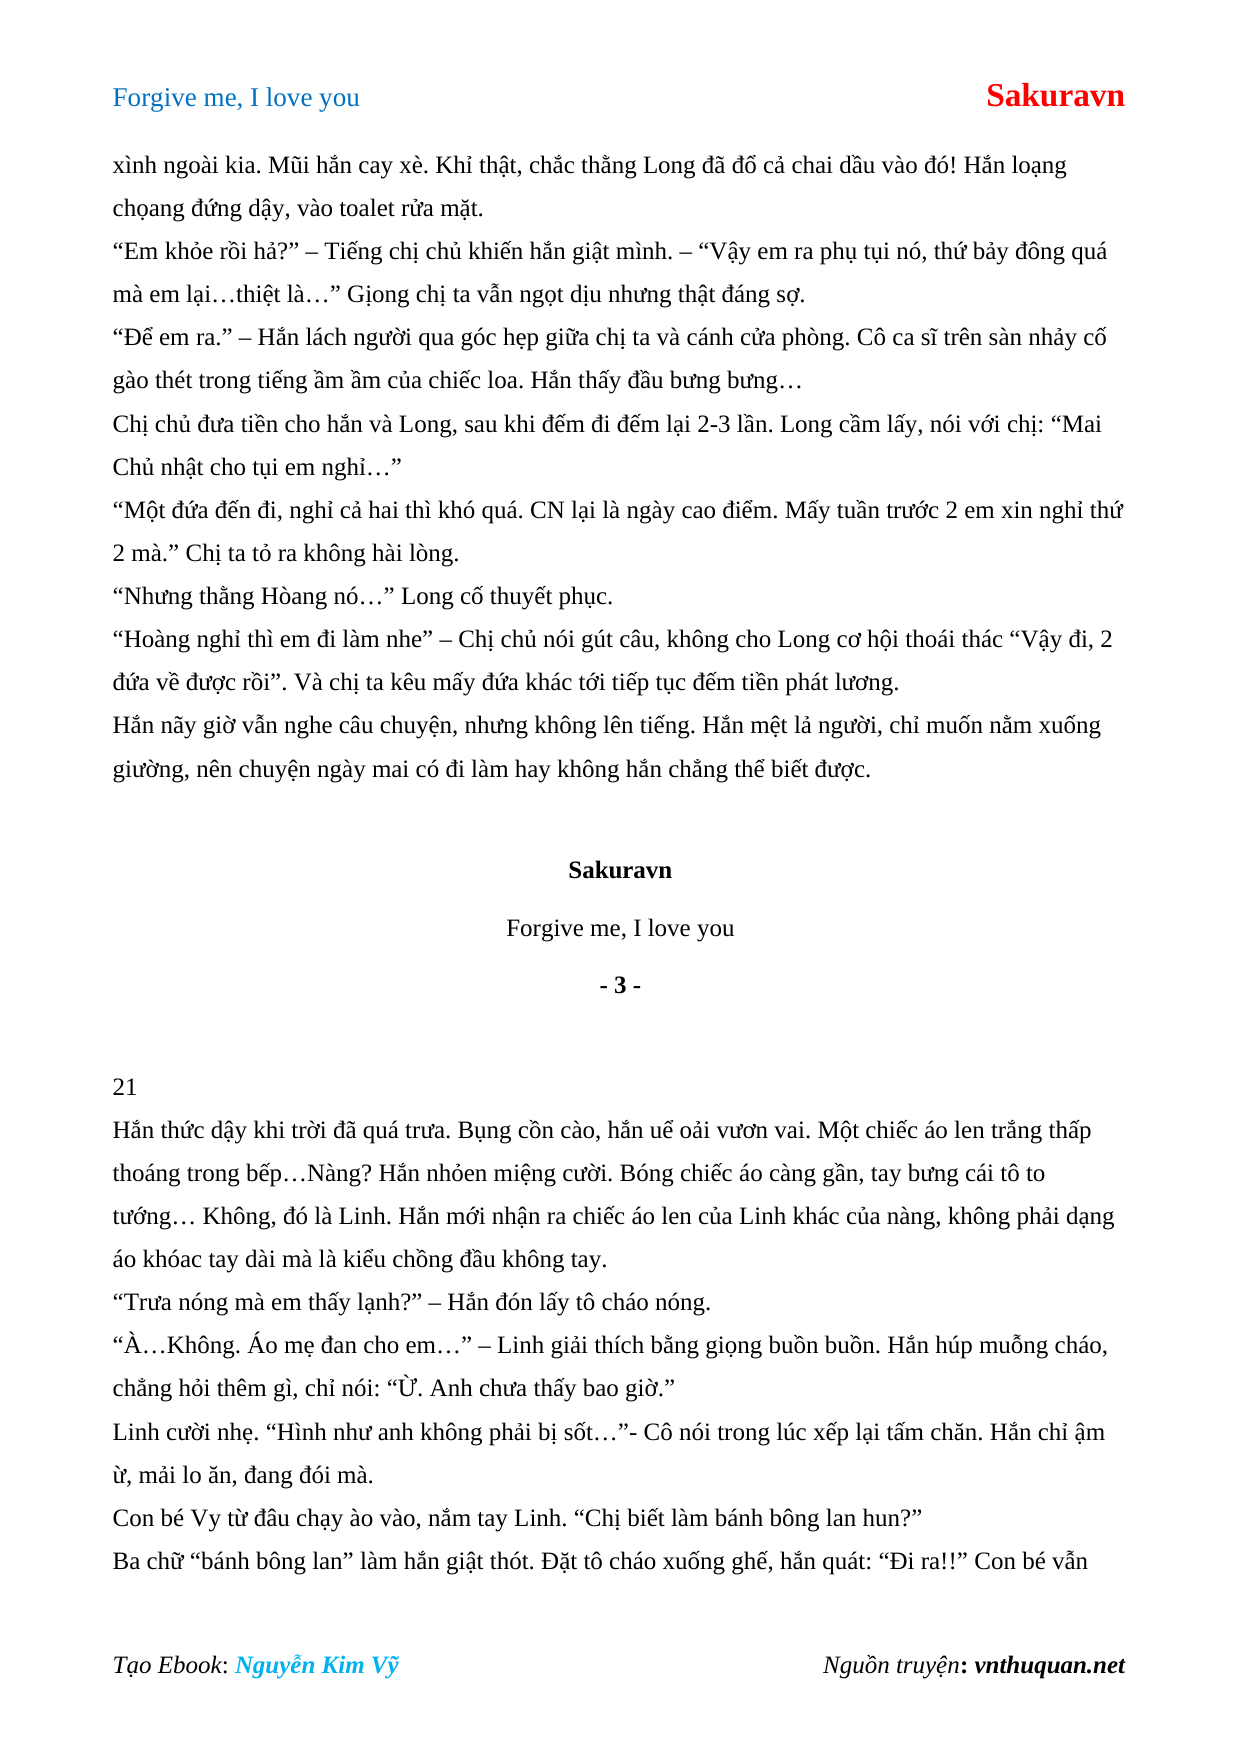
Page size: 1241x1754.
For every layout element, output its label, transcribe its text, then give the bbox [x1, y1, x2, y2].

text Sakuravn [112, 855, 1128, 883]
text - 3 - [112, 971, 1128, 999]
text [112, 1028, 1128, 1575]
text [112, 150, 1128, 782]
text Forgive me, I love you [112, 913, 1128, 941]
